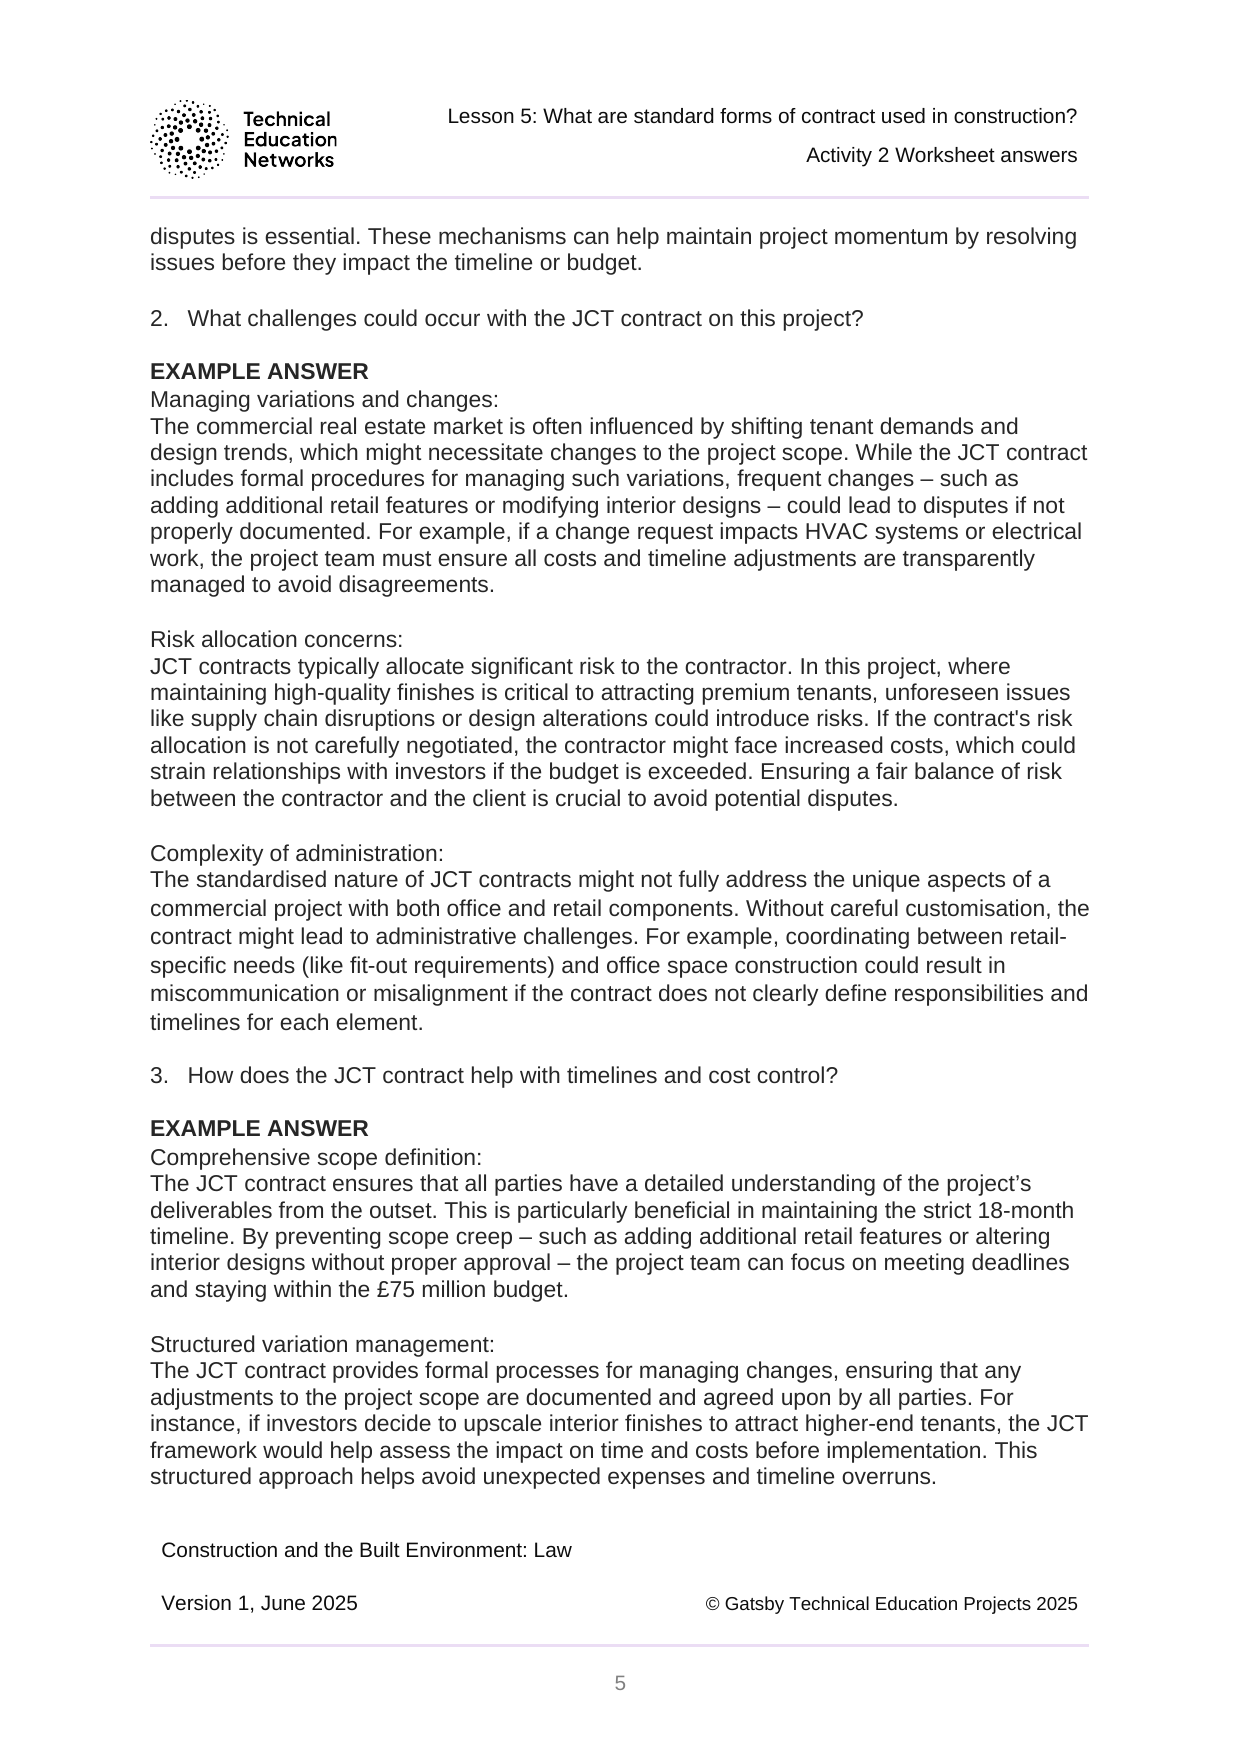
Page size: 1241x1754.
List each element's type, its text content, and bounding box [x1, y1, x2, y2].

text Risk allocation concerns: [150, 626, 1090, 653]
text The JCT contract provides formal processes for managing changes, ensuring that any adjustments to the project scope are documented and agreed upon by all parties. For instance, if investors decide to upscale interior finishes to attract higher-end tenants, the JCT framework would help assess the impact on time and costs before implementation. This structured approach helps avoid unexpected expenses and timeline overruns. [150, 1357, 1090, 1489]
text EXAMPLE ANSWER [150, 1115, 1090, 1142]
picture [150, 100, 337, 179]
text EXAMPLE ANSWER [150, 358, 1090, 384]
text Comprehensive scope definition: [150, 1144, 1090, 1170]
text The standardised nature of JCT contracts might not fully address the unique aspects of a commercial project with both office and retail components. Without careful customisation, the contract might lead to administrative challenges. For example, coordinating between retail-specific needs (like fit-out requirements) and office space construction could result in miscommunication or misalignment if the contract does not clearly define responsibilities and timelines for each element. [150, 866, 1090, 1035]
text Complexity of administration: [150, 840, 1090, 866]
list What challenges could occur with the JCT contract on this project? [150, 304, 1090, 331]
text The JCT contract ensures that all parties have a detailed understanding of the project’s deliverables from the outset. This is particularly beneficial in maintaining the strict 18-month timeline. By preventing scope creep – such as adding additional retail features or altering interior designs without proper approval – the project team can focus on meeting deadlines and staying within the £75 million budget. [150, 1170, 1090, 1302]
list How does the JCT contract help with timelines and cost control? [150, 1062, 1090, 1088]
text Managing variations and changes: [150, 386, 1090, 413]
text The commercial real estate market is often influenced by shifting tenant demands and design trends, which might necessitate changes to the project scope. While the JCT contract includes formal procedures for managing such variations, frequent changes – such as adding additional retail features or modifying interior designs – could lead to disputes if not properly documented. For example, if a change request impacts HVAC systems or electrical work, the project team must ensure all costs and timeline adjustments are transparently managed to avoid disagreements. [150, 413, 1090, 597]
text Structured variation management: [150, 1331, 1090, 1357]
text JCT contracts typically allocate significant risk to the contractor. In this project, where maintaining high-quality finishes is critical to attracting premium tenants, unforeseen issues like supply chain disruptions or design alterations could introduce risks. If the contract's risk allocation is not carefully negotiated, the contractor might face increased costs, which could strain relationships with investors if the budget is exceeded. Ensuring a fair balance of risk between the contractor and the client is crucial to avoid potential disputes. [150, 653, 1090, 811]
